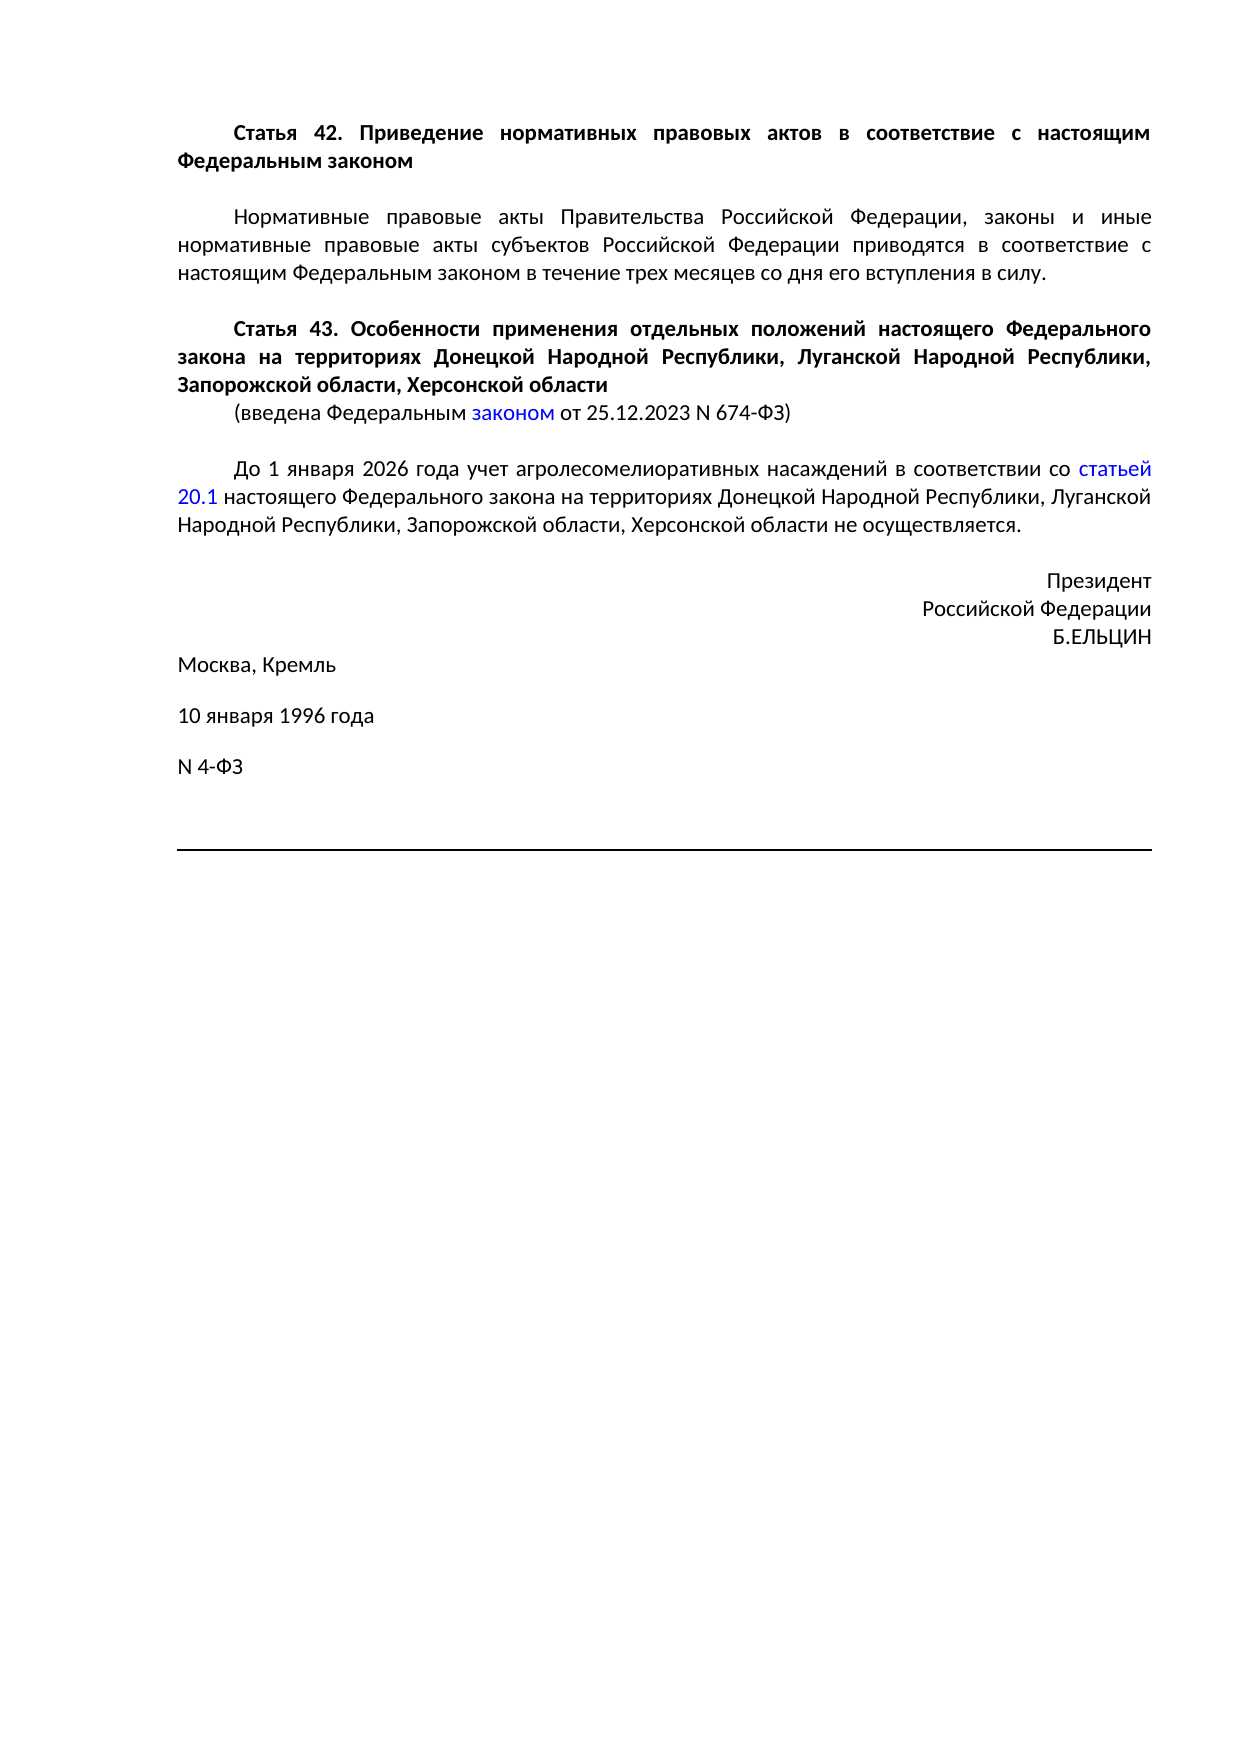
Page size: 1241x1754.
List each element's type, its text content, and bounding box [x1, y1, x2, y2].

text Нормативные правовые акты Правительства Российской Федерации, законы и иные нормативные правовые акты субъектов Российской Федерации приводятся в соответствие с настоящим Федеральным законом в течение трех месяцев со дня его вступления в силу. [177, 202, 1152, 286]
text Б.ЕЛЬЦИН [177, 622, 1152, 651]
text Президент [177, 566, 1152, 594]
text 10 января 1996 года [177, 701, 1152, 729]
text Москва, Кремль [177, 651, 1152, 678]
text До 1 января 2026 года учет агролесомелиоративных насаждений в соответствии со статьей 20.1 настоящего Федерального закона на территориях Донецкой Народной Республики, Луганской Народной Республики, Запорожской области, Херсонской области не осуществляется. [177, 454, 1152, 538]
text N 4-ФЗ [177, 752, 1152, 780]
title Статья 43. Особенности применения отдельных положений настоящего Федерального закона на территориях Донецкой Народной Республики, Луганской Народной Республики, Запорожской области, Херсонской области [177, 314, 1152, 398]
title Статья 42. Приведение нормативных правовых актов в соответствие с настоящим Федеральным законом [177, 118, 1152, 174]
text Российской Федерации [177, 594, 1152, 622]
text (введена Федеральным законом от 25.12.2023 N 674-ФЗ) [177, 398, 1152, 426]
